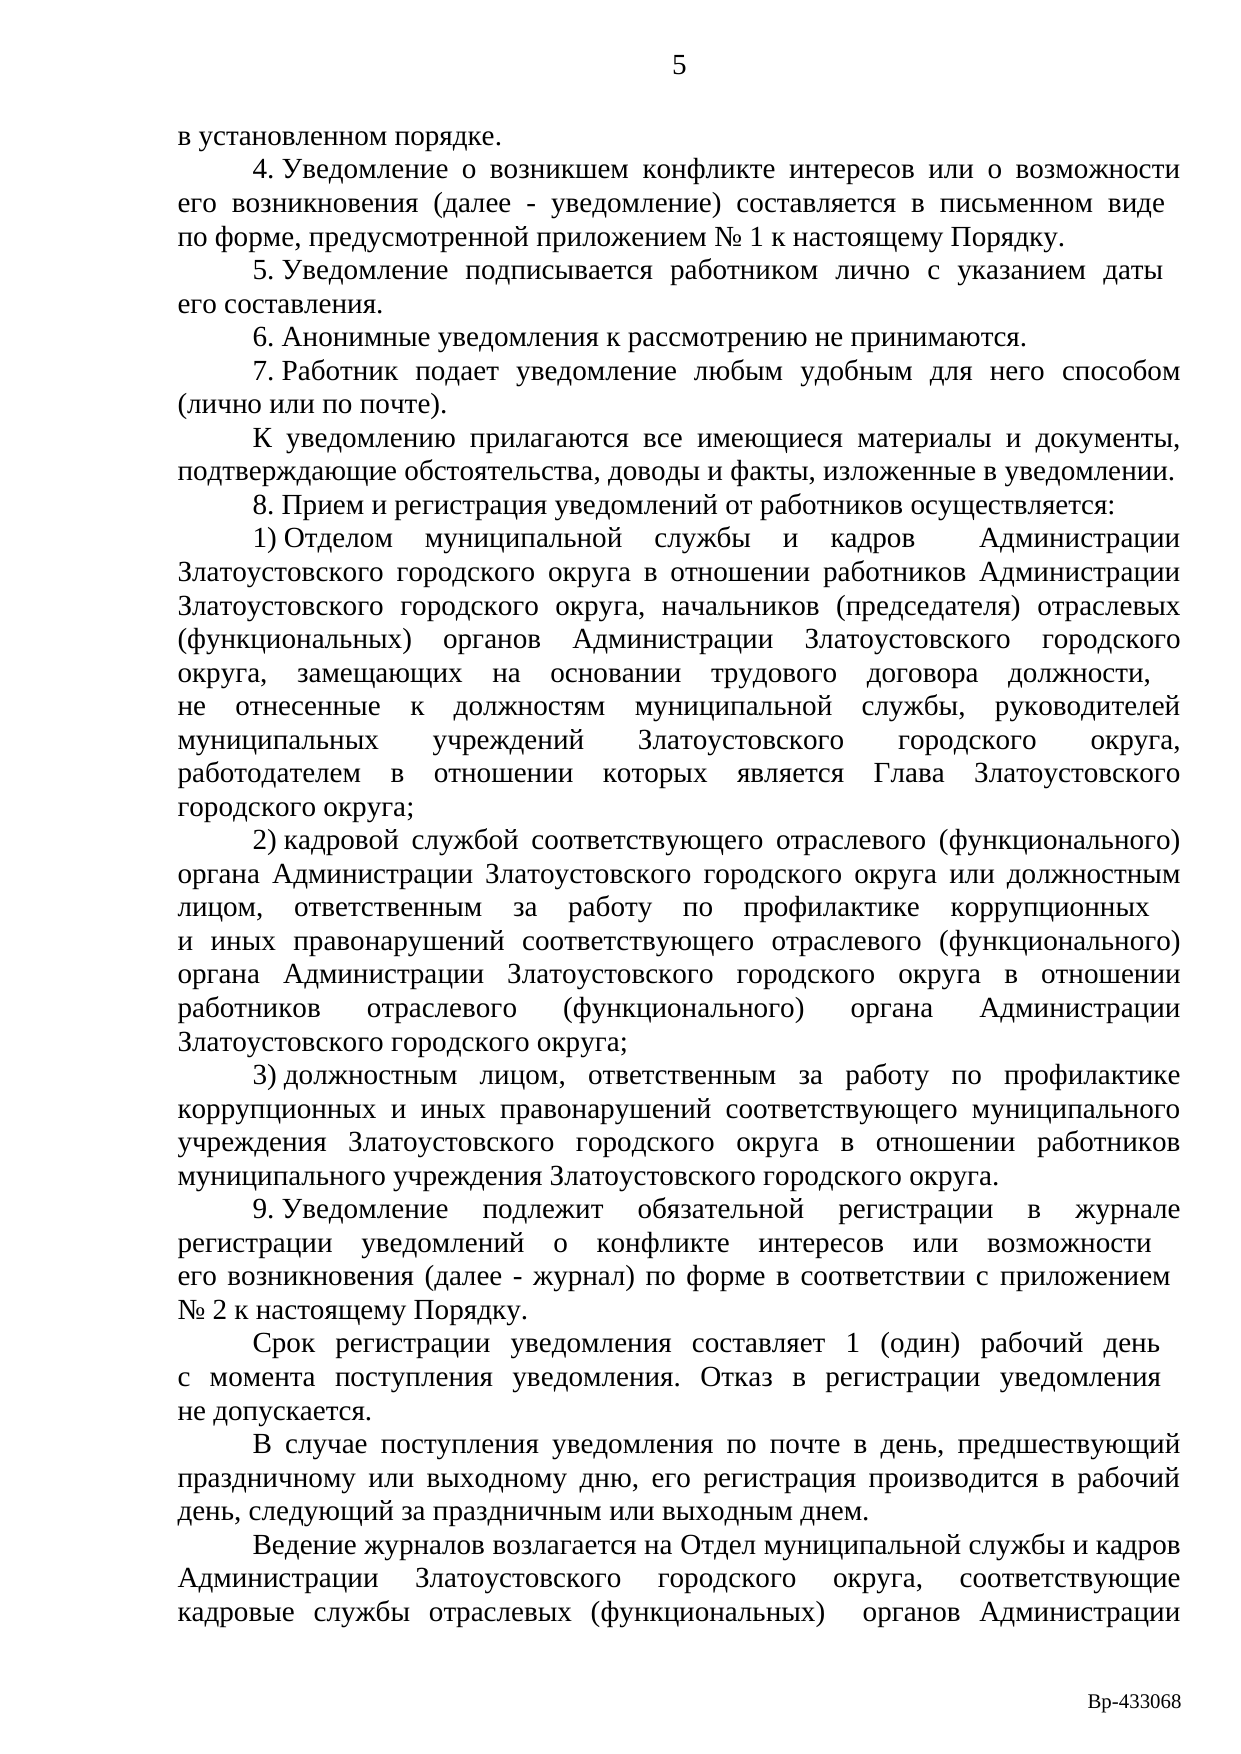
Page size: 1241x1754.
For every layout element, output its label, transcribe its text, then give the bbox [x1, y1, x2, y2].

text Срок регистрации уведомления составляет 1 (один) рабочий день с момента поступления уведомления. Отказ в регистрации уведомления не допускается. [177, 1326, 1181, 1426]
text В случае поступления уведомления по почте в день, предшествующий праздничному или выходному дню, его регистрация производится в рабочий день, следующий за праздничным или выходным днем. [177, 1426, 1181, 1527]
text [177, 1527, 1181, 1627]
text 6. Анонимные уведомления к рассмотрению не принимаются. [177, 319, 1181, 353]
text 2) кадровой службой соответствующего отраслевого (функционального) органа Администрации Златоустовского городского округа или должностным лицом, ответственным за работу по профилактике коррупционных и иных правонарушений соответствующего отраслевого (функционального) органа Администрации Златоустовского городского округа в отношении работников отраслевого (функционального) органа Администрации Златоустовского городского округа; [177, 822, 1181, 1057]
text 9. Уведомление подлежит обязательной регистрации в журнале регистрации уведомлений о конфликте интересов или возможности его возникновения (далее - журнал) по форме в соответствии с приложением № 2 к настоящему Порядку. [177, 1191, 1181, 1326]
text 5. Уведомление подписывается работником лично с указанием даты его составления. [177, 252, 1181, 319]
text 7. Работник подает уведомление любым удобным для него способом (лично или по почте). [177, 353, 1181, 420]
text 3) должностным лицом, ответственным за работу по профилактике коррупционных и иных правонарушений соответствующего муниципального учреждения Златоустовского городского округа в отношении работников муниципального учреждения Златоустовского городского округа. [177, 1057, 1181, 1191]
text К уведомлению прилагаются все имеющиеся материалы и документы, подтверждающие обстоятельства, доводы и факты, изложенные в уведомлении. [177, 420, 1181, 487]
text 8. Прием и регистрация уведомлений от работников осуществляется: [177, 487, 1181, 521]
text 4. Уведомление о возникшем конфликте интересов или о возможности его возникновения (далее - уведомление) составляется в письменном виде по форме, предусмотренной приложением № 1 к настоящему Порядку. [177, 152, 1181, 252]
text 1) Отделом муниципальной службы и кадров Администрации Златоустовского городского округа в отношении работников Администрации Златоустовского городского округа, начальников (председателя) отраслевых (функциональных) органов Администрации Златоустовского городского округа, замещающих на основании трудового договора должности, не отнесенные к должностям муниципальной службы, руководителей муниципальных учреждений Златоустовского городского округа, работодателем в отношении которых является Глава Златоустовского городского округа; [177, 521, 1181, 822]
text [177, 118, 1181, 152]
